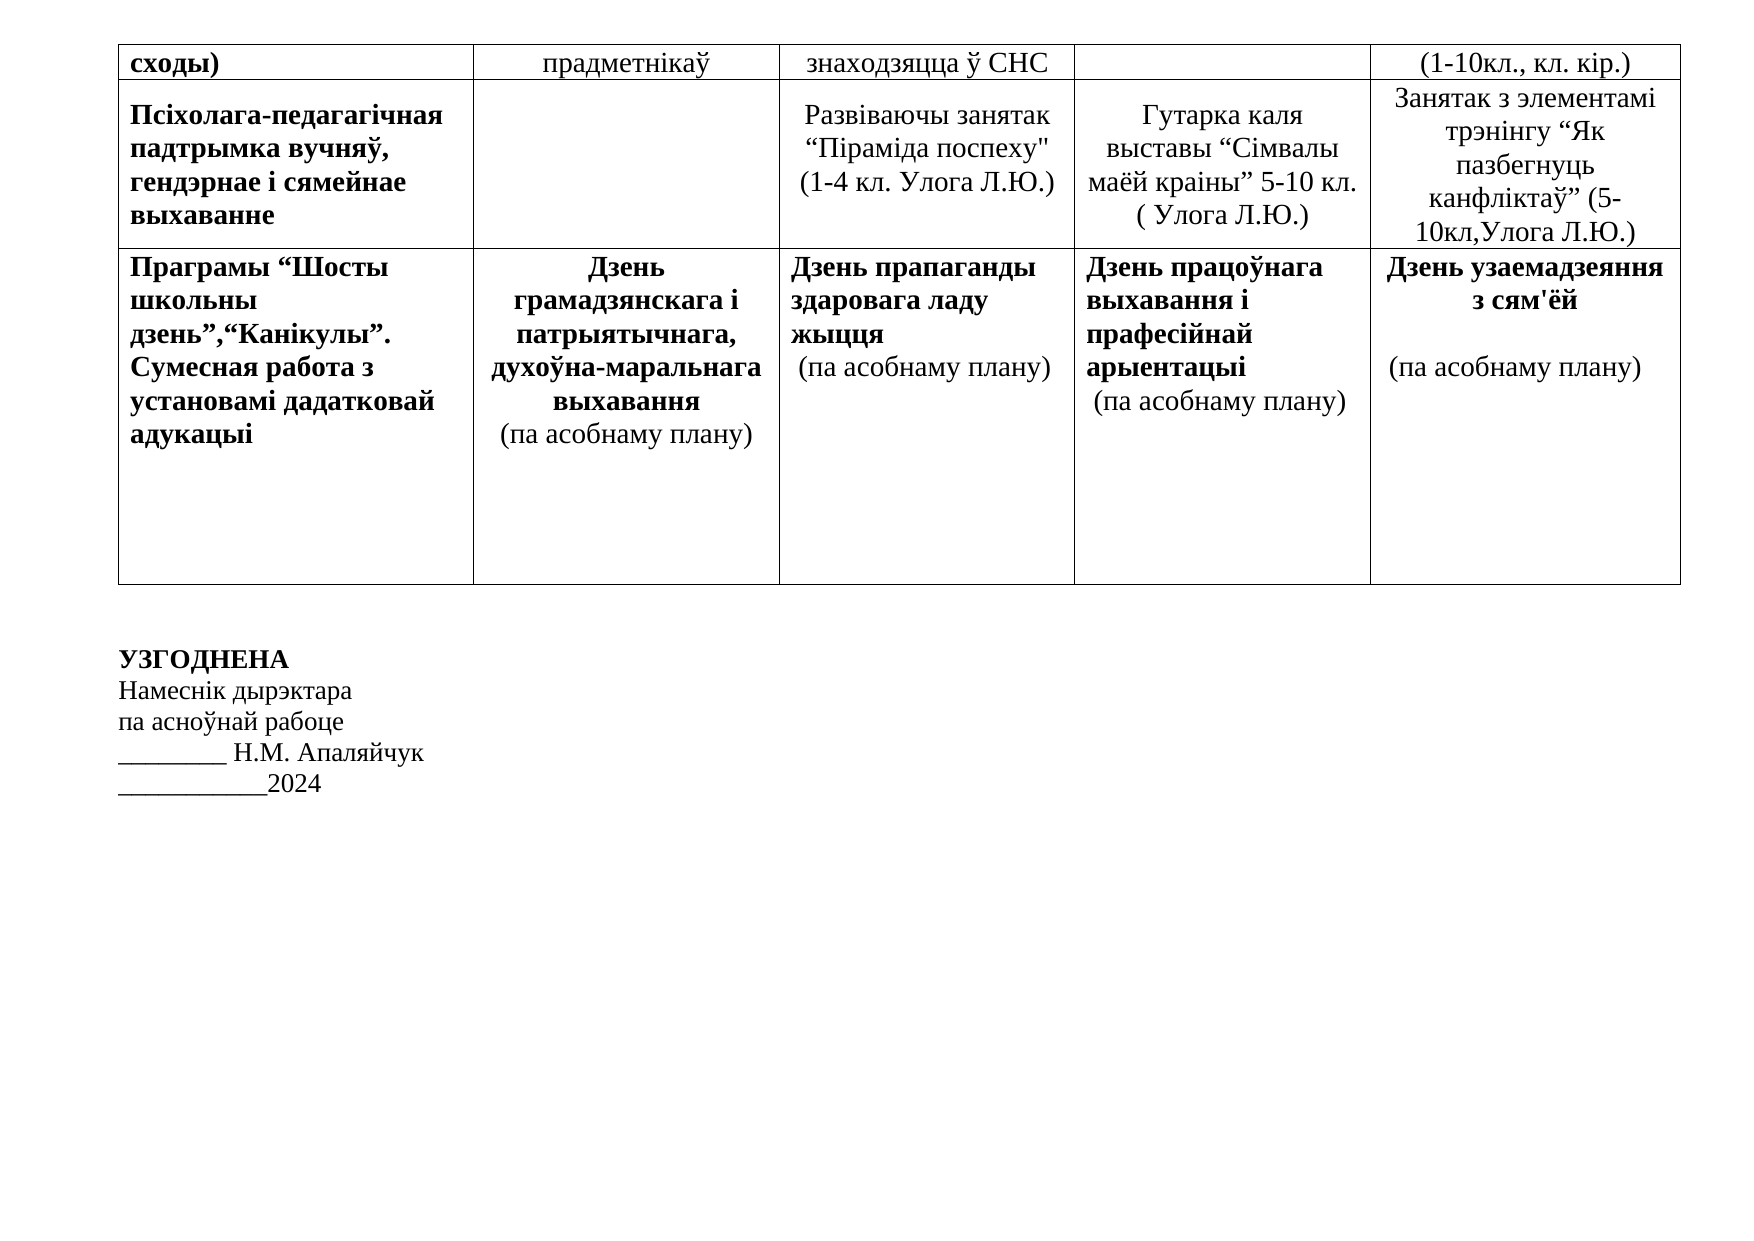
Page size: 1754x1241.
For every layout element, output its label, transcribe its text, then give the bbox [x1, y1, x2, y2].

text па асноўнай рабоце [118, 705, 1695, 736]
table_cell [119, 45, 473, 79]
table_cell [1075, 45, 1370, 79]
text УЗГОДНЕНА [118, 643, 1695, 674]
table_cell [1371, 45, 1680, 79]
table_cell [780, 45, 1074, 79]
table_cell Дзень грамадзянскага і патрыятычнага, духоўна-маральнага выхавання (па асобнаму плану) [474, 249, 779, 584]
table_cell Псіхолага-педагагічная падтрымка вучняў, гендэрнае і сямейнае выхаванне [119, 80, 473, 248]
table_cell Занятак з элементамі трэнінгу “Як пазбегнуць канфліктаў” (5-10кл,Улога Л.Ю.) [1371, 80, 1680, 248]
table_cell Праграмы “Шосты школьны дзень”,“Канікулы”. Сумесная работа з установамі дадатковай адукацыі [119, 249, 473, 584]
text ________ Н.М. Апаляйчук [118, 736, 1695, 767]
table_cell Развіваючы занятак “Піраміда поспеху" (1-4 кл. Улога Л.Ю.) [780, 80, 1074, 248]
table_cell [474, 80, 779, 248]
table_cell Дзень прапаганды здаровага ладу жыцця (па асобнаму плану) [780, 249, 1074, 584]
text ___________2024 [118, 767, 1695, 798]
table_cell Гутарка каля выставы “Сімвалы маёй краіны” 5-10 кл. ( Улога Л.Ю.) [1075, 80, 1370, 248]
table_cell Дзень працоўнага выхавання і прафесійнай арыентацыі (па асобнаму плану) [1075, 249, 1370, 584]
text Намеснік дырэктара [118, 674, 1695, 705]
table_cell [474, 45, 779, 79]
table_cell Дзень узаемадзеяння з сям'ёй (па асобнаму плану) [1371, 249, 1680, 584]
